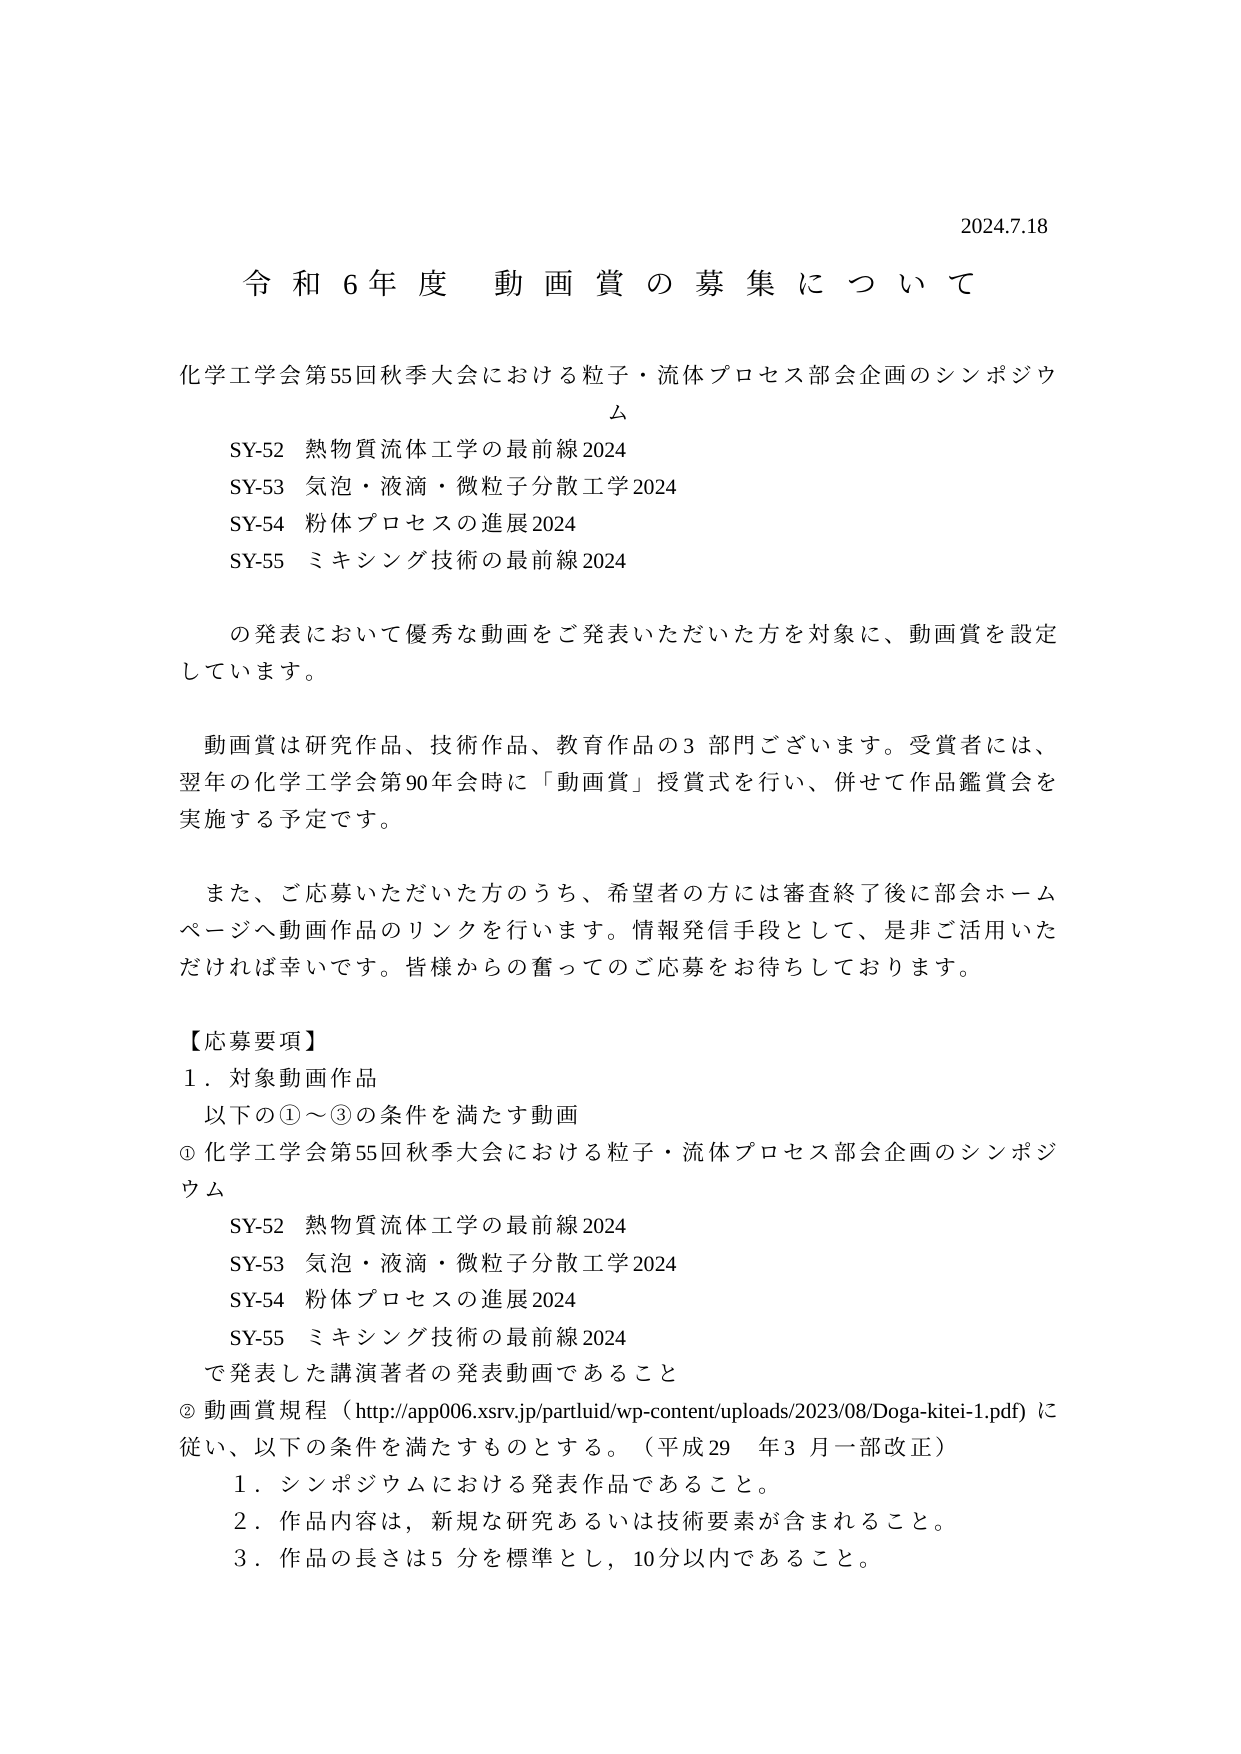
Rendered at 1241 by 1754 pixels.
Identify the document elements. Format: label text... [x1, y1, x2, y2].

text １．対象動画作品 [179, 1058, 1061, 1095]
text ３．作品の長さは5 分を標準とし，10分以内であること。 [179, 1539, 1061, 1576]
text SY-53気泡・液滴・微粒子分散工学2024 [179, 466, 1061, 503]
text の発表において優秀な動画をご発表いただいた方を対象に、動画賞を設定しています。 [179, 614, 1061, 688]
text SY-52熱物質流体工学の最前線2024 [179, 1206, 1061, 1243]
text 化学工学会第55回秋季大会における粒子・流体プロセス部会企画のシンポジウム [179, 356, 1061, 429]
text ① 化学工学会第55回秋季大会における粒子・流体プロセス部会企画のシンポジウム [179, 1132, 1061, 1206]
text SY-55ミキシング技術の最前線2024 [179, 540, 1061, 577]
text １．シンポジウムにおける発表作品であること。 [179, 1465, 1061, 1502]
text ② 動画賞規程（http://app006.xsrv.jp/partluid/wp-content/uploads/2023/08/Doga-kitei-1.pdf)に従い、以下の条件を満たすものとする。（平成29 年3 月一部改正） [179, 1391, 1061, 1465]
text また、ご応募いただいた方のうち、希望者の方には審査終了後に部会ホームページへ動画作品のリンクを行います。情報発信手段として、是非ご活用いただければ幸いです。皆様からの奮ってのご応募をお待ちしております。 [179, 873, 1061, 984]
text ２．作品内容は，新規な研究あるいは技術要素が含まれること。 [179, 1502, 1061, 1539]
text 【応募要項】 [179, 1021, 1061, 1058]
text SY-53気泡・液滴・微粒子分散工学2024 [179, 1243, 1061, 1280]
text 動画賞は研究作品、技術作品、教育作品の3部門ございます。受賞者には、翌年の化学工学会第90年会時に「動画賞」授賞式を行い、併せて作品鑑賞会を実施する予定です。 [179, 725, 1061, 836]
text SY-54粉体プロセスの進展2024 [179, 1280, 1061, 1317]
text で発表した講演著者の発表動画であること [179, 1354, 1061, 1391]
text SY-52熱物質流体工学の最前線2024 [179, 429, 1061, 466]
text SY-55ミキシング技術の最前線2024 [179, 1317, 1061, 1354]
text SY-54粉体プロセスの進展2024 [179, 503, 1061, 540]
text 令和6年度 動画賞の募集について [179, 244, 1061, 318]
text 2024.7.18 [179, 208, 1061, 244]
text 以下の①～③の条件を満たす動画 [179, 1095, 1061, 1132]
